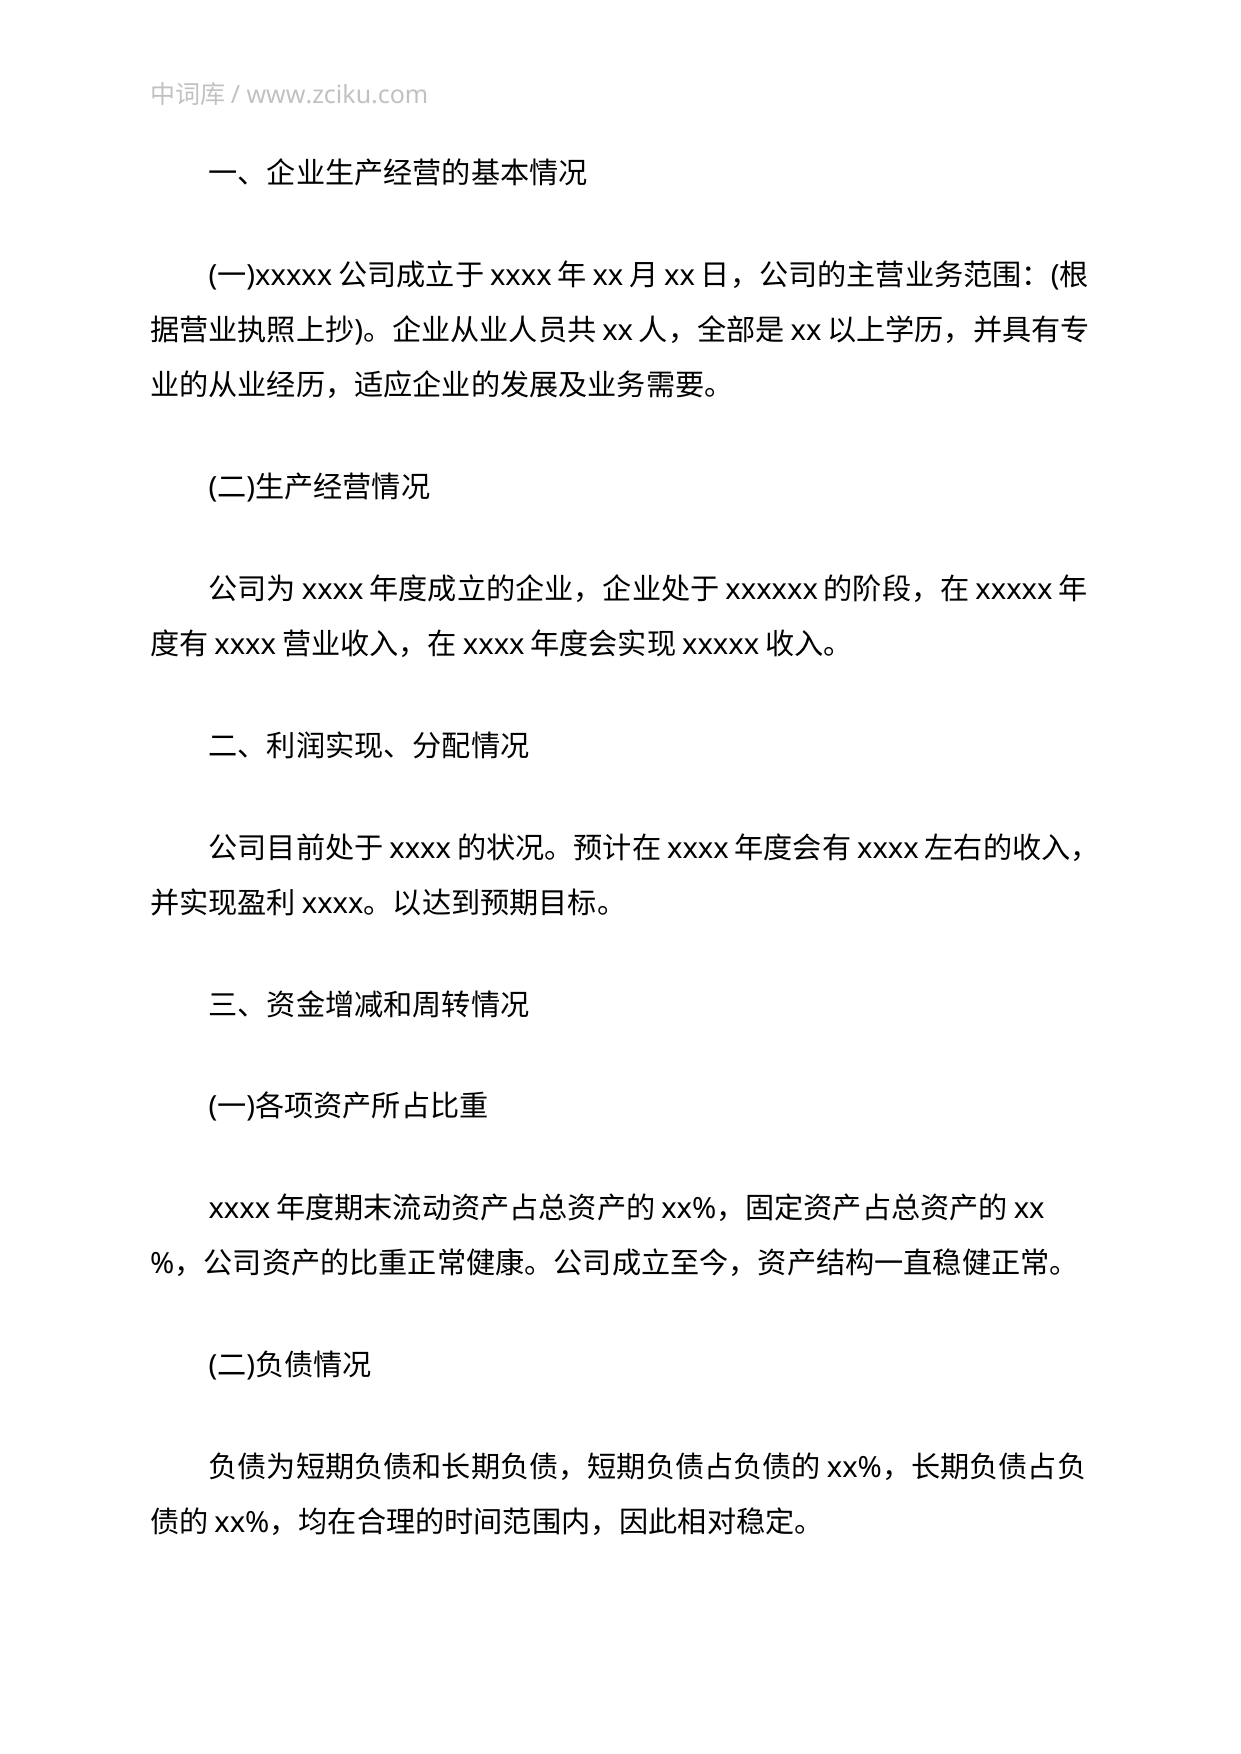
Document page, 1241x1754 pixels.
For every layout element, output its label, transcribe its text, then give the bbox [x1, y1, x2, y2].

text 三、资金增减和周转情况 [150, 981, 1090, 1023]
text (二)负债情况 [150, 1342, 1090, 1384]
text (二)生产经营情况 [150, 463, 1090, 506]
text 一、企业生产经营的基本情况 [150, 150, 1090, 192]
text 二、利润实现、分配情况 [150, 722, 1090, 765]
text 公司为xxxx年度成立的企业，企业处于xxxxxx的阶段，在xxxxx年度有xxxx营业收入，在xxxx年度会实现xxxxx收入。 [150, 566, 1090, 663]
text 公司目前处于xxxx的状况。预计在xxxx年度会有xxxx左右的收入，并实现盈利xxxx。以达到预期目标。 [150, 824, 1090, 922]
text (一)xxxxx公司成立于xxxx年xx月xx日，公司的主营业务范围：(根据营业执照上抄)。企业从业人员共xx人，全部是xx以上学历，并具有专业的从业经历，适应企业的发展及业务需要。 [150, 252, 1090, 404]
text 负债为短期负债和长期负债，短期负债占负债的xx%，长期负债占负债的xx%，均在合理的时间范围内，因此相对稳定。 [150, 1444, 1090, 1541]
text xxxx年度期末流动资产占总资产的xx%，固定资产占总资产的xx%，公司资产的比重正常健康。公司成立至今，资产结构一直稳健正常。 [150, 1185, 1090, 1282]
text (一)各项资产所占比重 [150, 1083, 1090, 1125]
